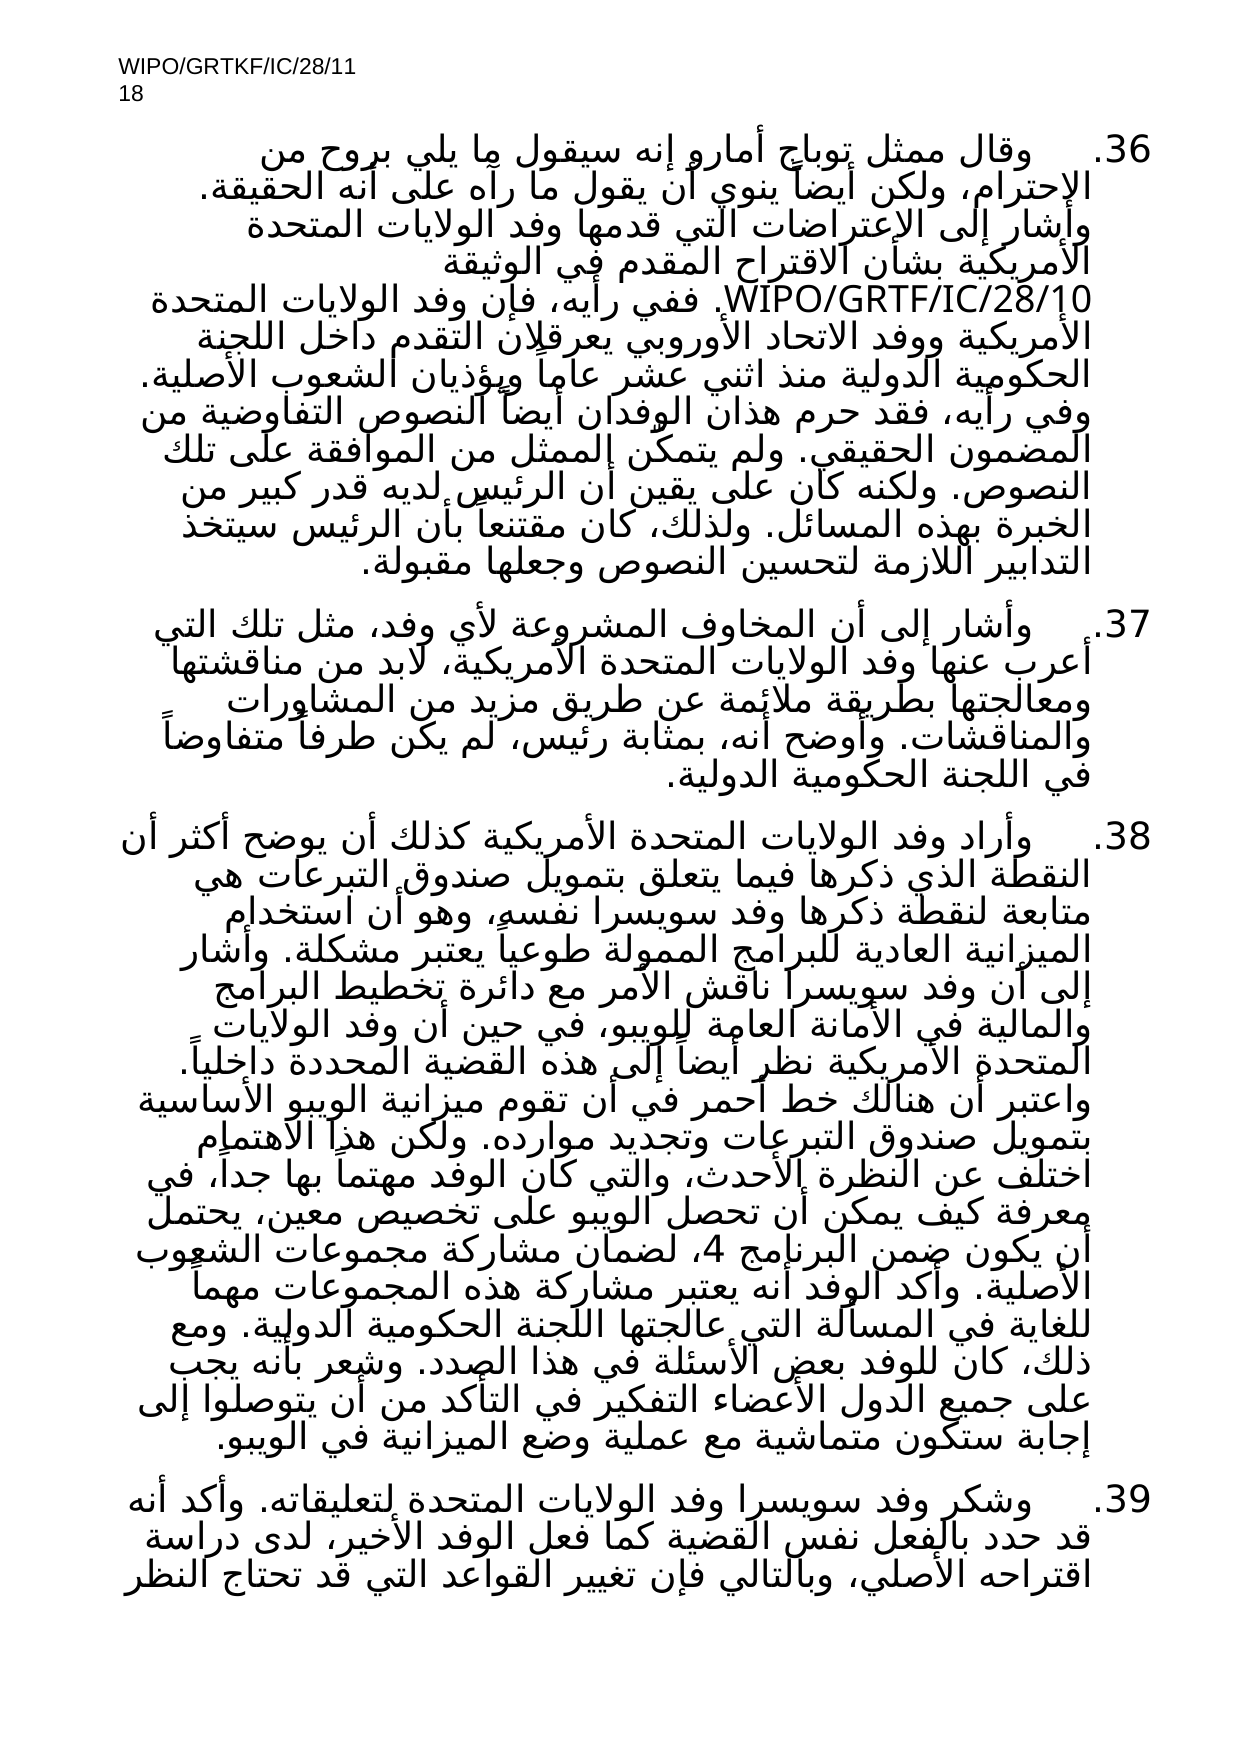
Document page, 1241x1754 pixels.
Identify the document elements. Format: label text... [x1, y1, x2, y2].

text وأشار إلى أن المخاوف المشروعة لأي وفد، مثل تلك التي أعرب عنها وفد الولايات المتحدة الأمريكية، لابد من مناقشتها ومعالجتها بطريقة ملائمة عن طريق مزيد من المشاورات والمناقشات. وأوضح أنه، بمثابة رئيس، لم يكن طرفاً متفاوضاً في اللجنة الحكومية الدولية. [118, 607, 1092, 795]
text وقال ممثل توباج أمارو إنه سيقول ما يلي بروح من الاحترام، ولكن أيضاً ينوي أن يقول ما رآه على أنه الحقيقة. وأشار إلى الاعتراضات التي قدمها وفد الولايات المتحدة الأمريكية بشأن الاقتراح المقدم في الوثيقة WIPO/GRTF/IC/28/10. ففي رأيه، فإن وفد الولايات المتحدة الأمريكية ووفد الاتحاد الأوروبي يعرقلان التقدم داخل اللجنة الحكومية الدولية منذ اثني عشر عاماً ويؤذيان الشعوب الأصلية. وفي رأيه، فقد حرم هذان الوفدان أيضاً النصوص التفاوضية من المضمون الحقيقي. ولم يتمكّن الممثل من الموافقة على تلك النصوص. ولكنه كان على يقين أن الرئيس لديه قدر كبير من الخبرة بهذه المسائل. ولذلك، كان مقتنعاً بأن الرئيس سيتخذ التدابير اللازمة لتحسين النصوص وجعلها مقبولة. [118, 132, 1092, 582]
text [118, 1482, 1092, 1595]
text وأراد وفد الولايات المتحدة الأمريكية كذلك أن يوضح أكثر أن النقطة الذي ذكرها فيما يتعلق بتمويل صندوق التبرعات هي متابعة لنقطة ذكرها وفد سويسرا نفسه، وهو أن استخدام الميزانية العادية للبرامج الممولة طوعياً يعتبر مشكلة. وأشار إلى أن وفد سويسرا ناقش الأمر مع دائرة تخطيط البرامج والمالية في الأمانة العامة للويبو، في حين أن وفد الولايات المتحدة الأمريكية نظر أيضاً إلى هذه القضية المحددة داخلياً. واعتبر أن هنالك خط أحمر في أن تقوم ميزانية الويبو الأساسية بتمويل صندوق التبرعات وتجديد موارده. ولكن هذا الاهتمام اختلف عن النظرة الأحدث، والتي كان الوفد مهتماً بها جداً، في معرفة كيف يمكن أن تحصل الويبو على تخصيص معين، يحتمل أن يكون ضمن البرنامج 4، لضمان مشاركة مجموعات الشعوب الأصلية. وأكد الوفد أنه يعتبر مشاركة هذه المجموعات مهماً للغاية في المسألة التي عالجتها اللجنة الحكومية الدولية. ومع ذلك، كان للوفد بعض الأسئلة في هذا الصدد. وشعر بأنه يجب على جميع الدول الأعضاء التفكير في التأكد من أن يتوصلوا إلى إجابة ستكون متماشية مع عملية وضع الميزانية في الويبو. [118, 820, 1092, 1457]
